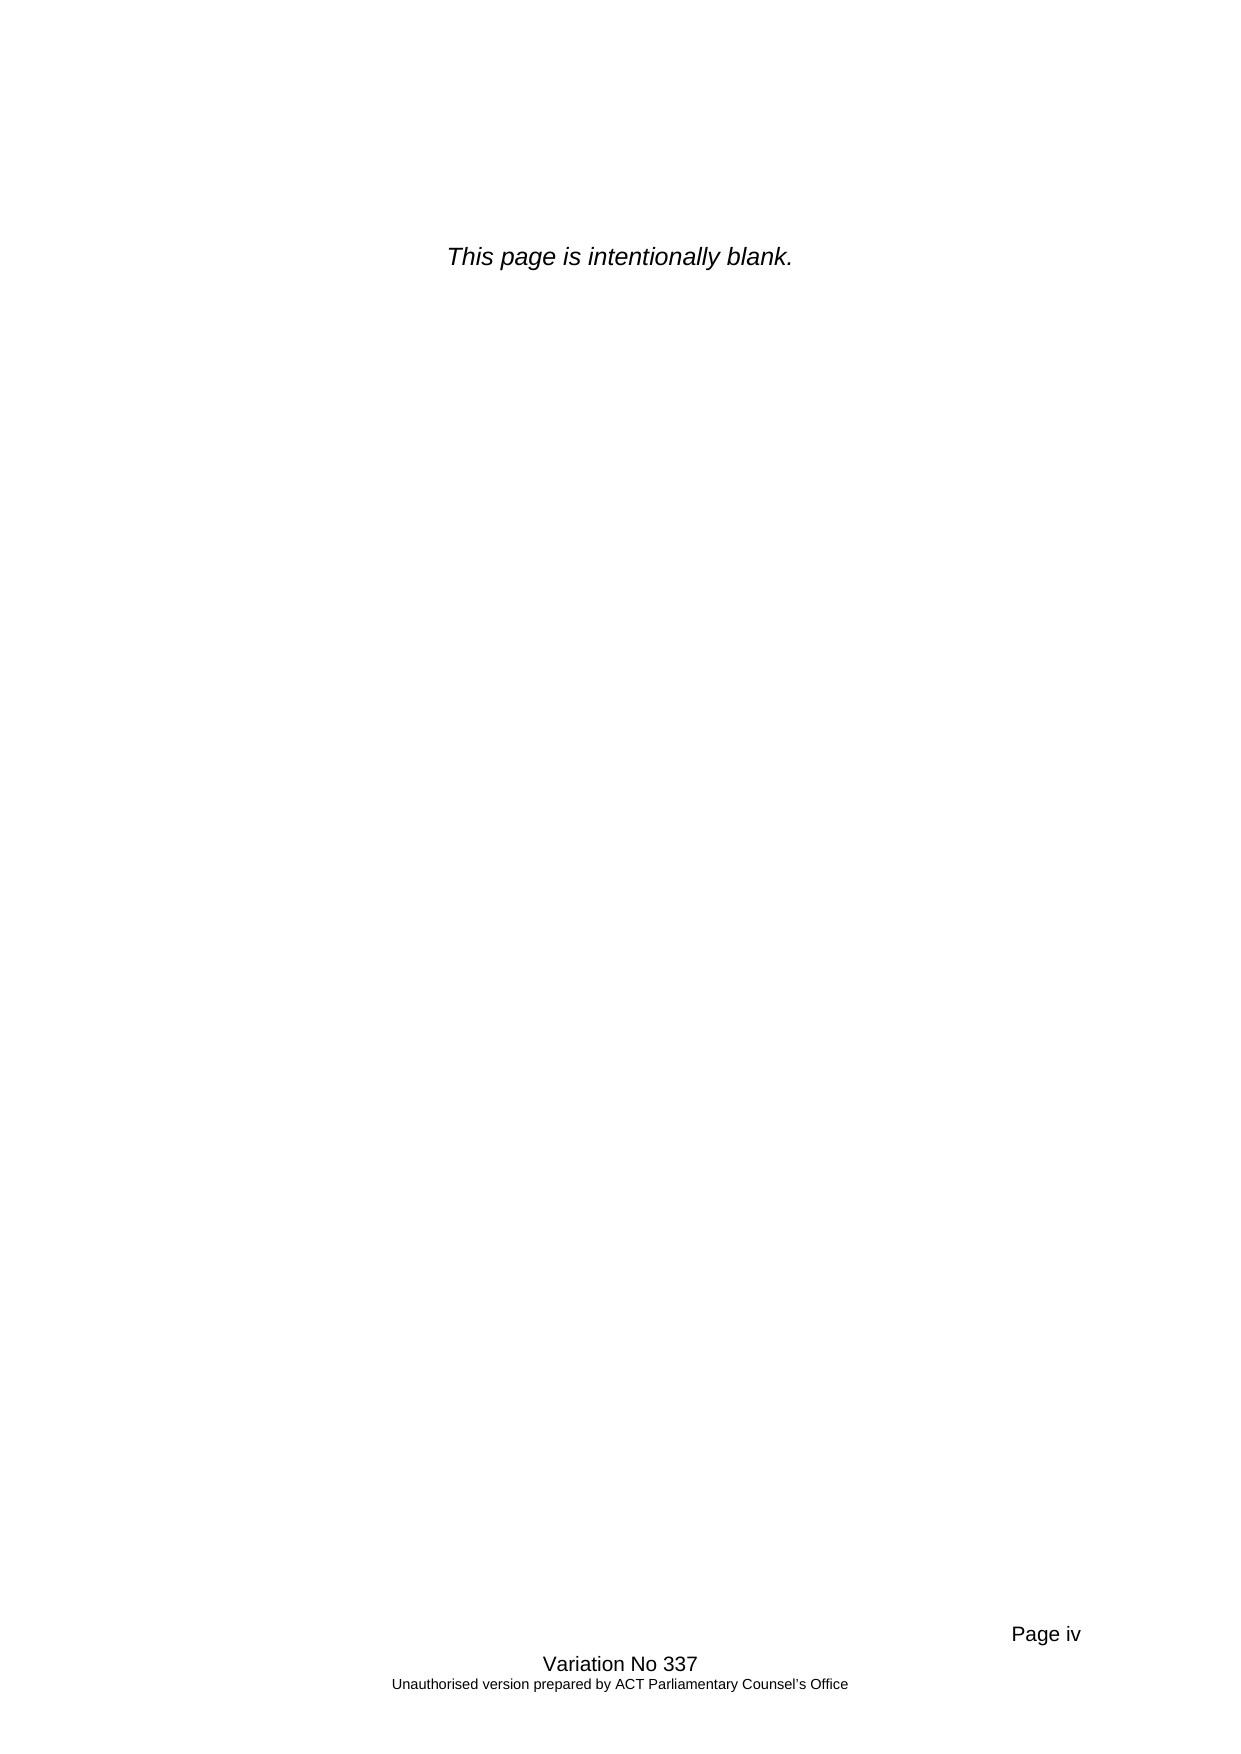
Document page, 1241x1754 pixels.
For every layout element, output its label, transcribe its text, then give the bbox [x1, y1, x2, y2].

text This page is intentionally blank. [159, 242, 1081, 270]
